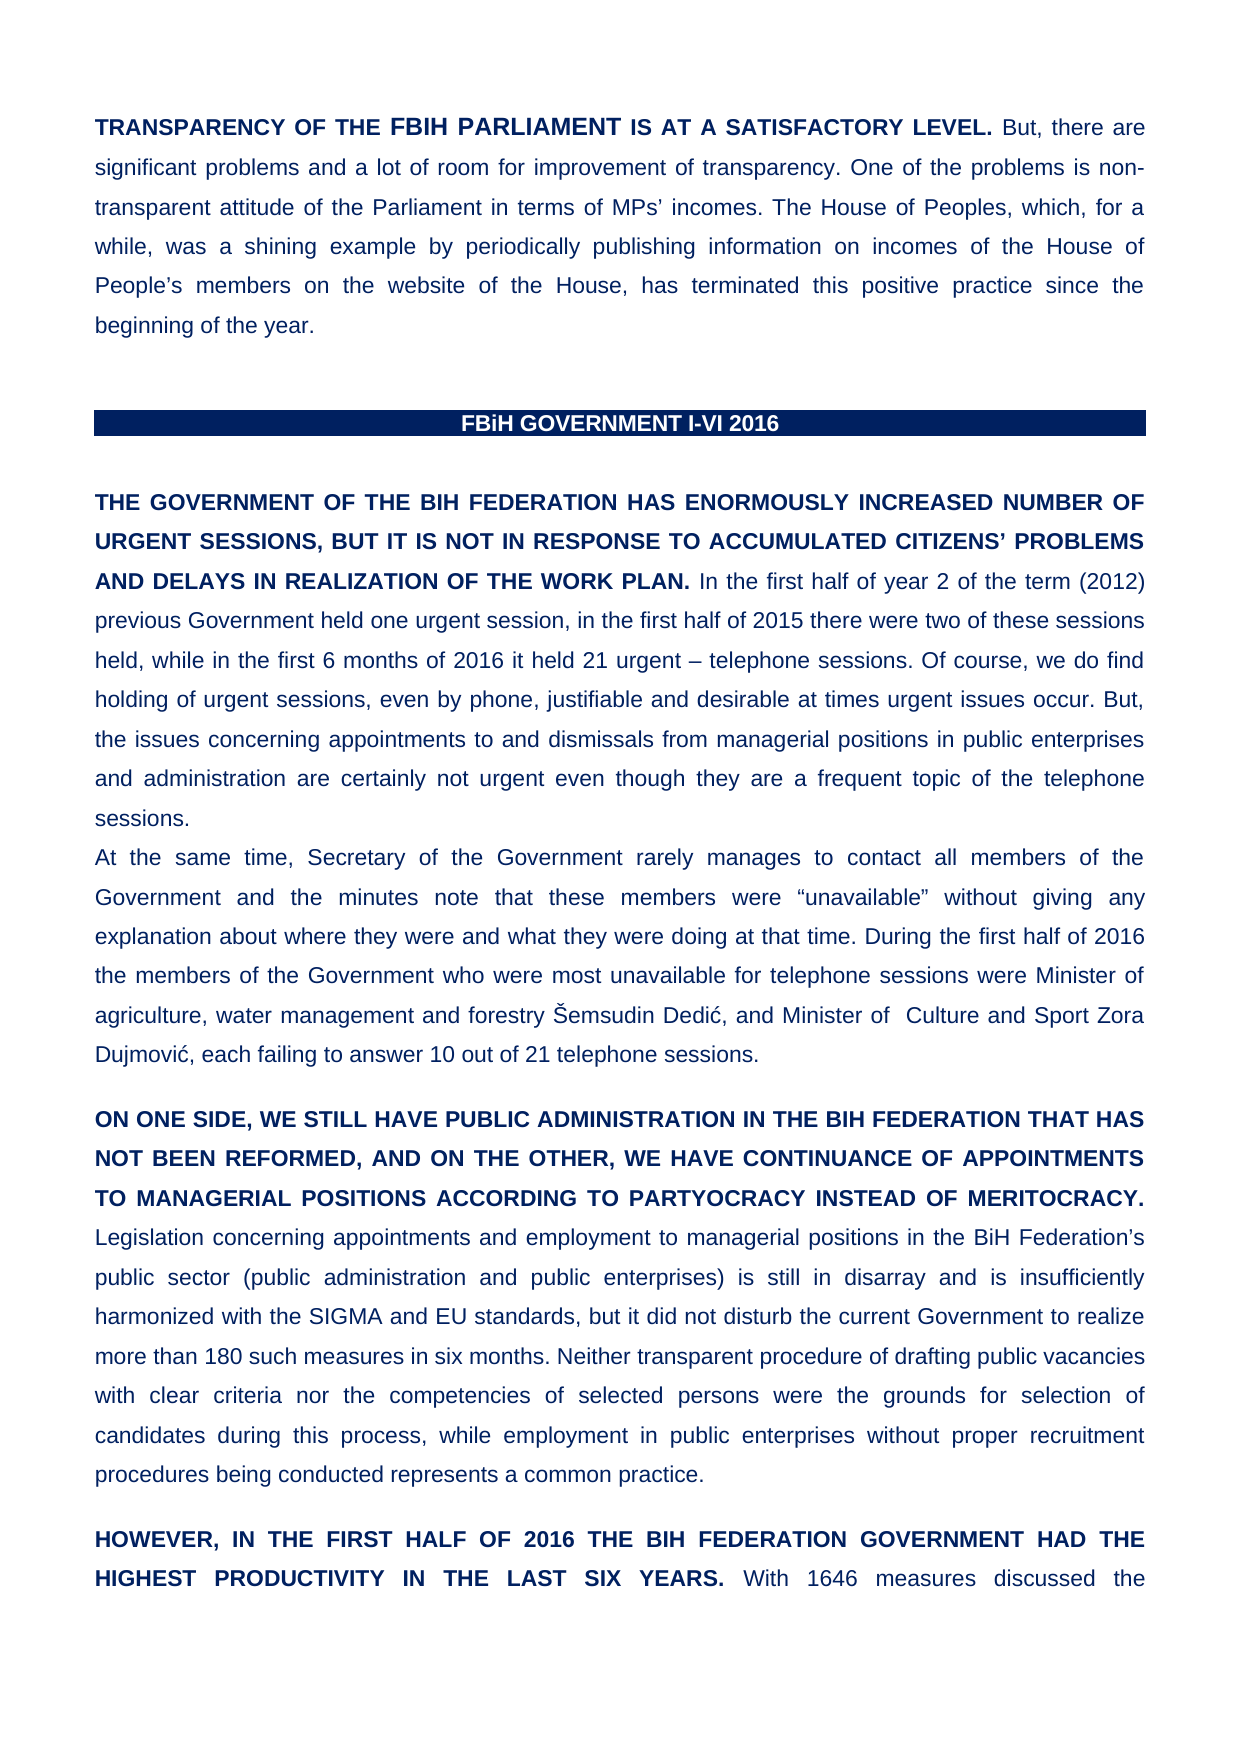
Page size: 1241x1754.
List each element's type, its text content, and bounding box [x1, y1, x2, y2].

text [94, 1526, 1146, 1591]
text FBiH GOVERNMENT I-VI 2016 [94, 410, 1146, 436]
text TRANSPARENCY OF THE FBIH PARLIAMENT IS AT A SATISFACTORY LEVEL. But, there are significant problems and a lot of room for improvement of transparency. One of the problems is non-transparent attitude of the Parliament in terms of MPs’ incomes. The House of Peoples, which, for a while, was a shining example by periodically publishing information on incomes of the House of People’s members on the website of the House, has terminated this positive practice since the beginning of the year. [94, 112, 1146, 338]
text At the same time, Secretary of the Government rarely manages to contact all members of the Government and the minutes note that these members were “unavailable” without giving any explanation about where they were and what they were doing at that time. During the first half of 2016 the members of the Government who were most unavailable for telephone sessions were Minister of agriculture, water management and forestry Šemsudin Dedić, and Minister of Culture and Sport Zora Dujmović, each failing to answer 10 out of 21 telephone sessions. [94, 844, 1146, 1068]
text THE GOVERNMENT OF THE BIH FEDERATION HAS ENORMOUSLY INCREASED NUMBER OF URGENT SESSIONS, BUT IT IS NOT IN RESPONSE TO ACCUMULATED CITIZENS’ PROBLEMS AND DELAYS IN REALIZATION OF THE WORK PLAN. In the first half of year 2 of the term (2012) previous Government held one urgent session, in the first half of 2015 there were two of these sessions held, while in the first 6 months of 2016 it held 21 urgent – telephone sessions. Of course, we do find holding of urgent sessions, even by phone, justifiable and desirable at times urgent issues occur. But, the issues concerning appointments to and dismissals from managerial positions in public enterprises and administration are certainly not urgent even though they are a frequent topic of the telephone sessions. [94, 489, 1146, 831]
text ON ONE SIDE, WE STILL HAVE PUBLIC ADMINISTRATION IN THE BIH FEDERATION THAT HAS NOT BEEN REFORMED, AND ON THE OTHER, WE HAVE CONTINUANCE OF APPOINTMENTS TO MANAGERIAL POSITIONS ACCORDING TO PARTYOCRACY INSTEAD OF MERITOCRACY. Legislation concerning appointments and employment to managerial positions in the BiH Federation’s public sector (public administration and public enterprises) is still in disarray and is insufficiently harmonized with the SIGMA and EU standards, but it did not disturb the current Government to realize more than 180 such measures in six months. Neither transparent procedure of drafting public vacancies with clear criteria nor the competencies of selected persons were the grounds for selection of candidates during this process, while employment in public enterprises without proper recruitment procedures being conducted represents a common practice. [94, 1106, 1146, 1487]
